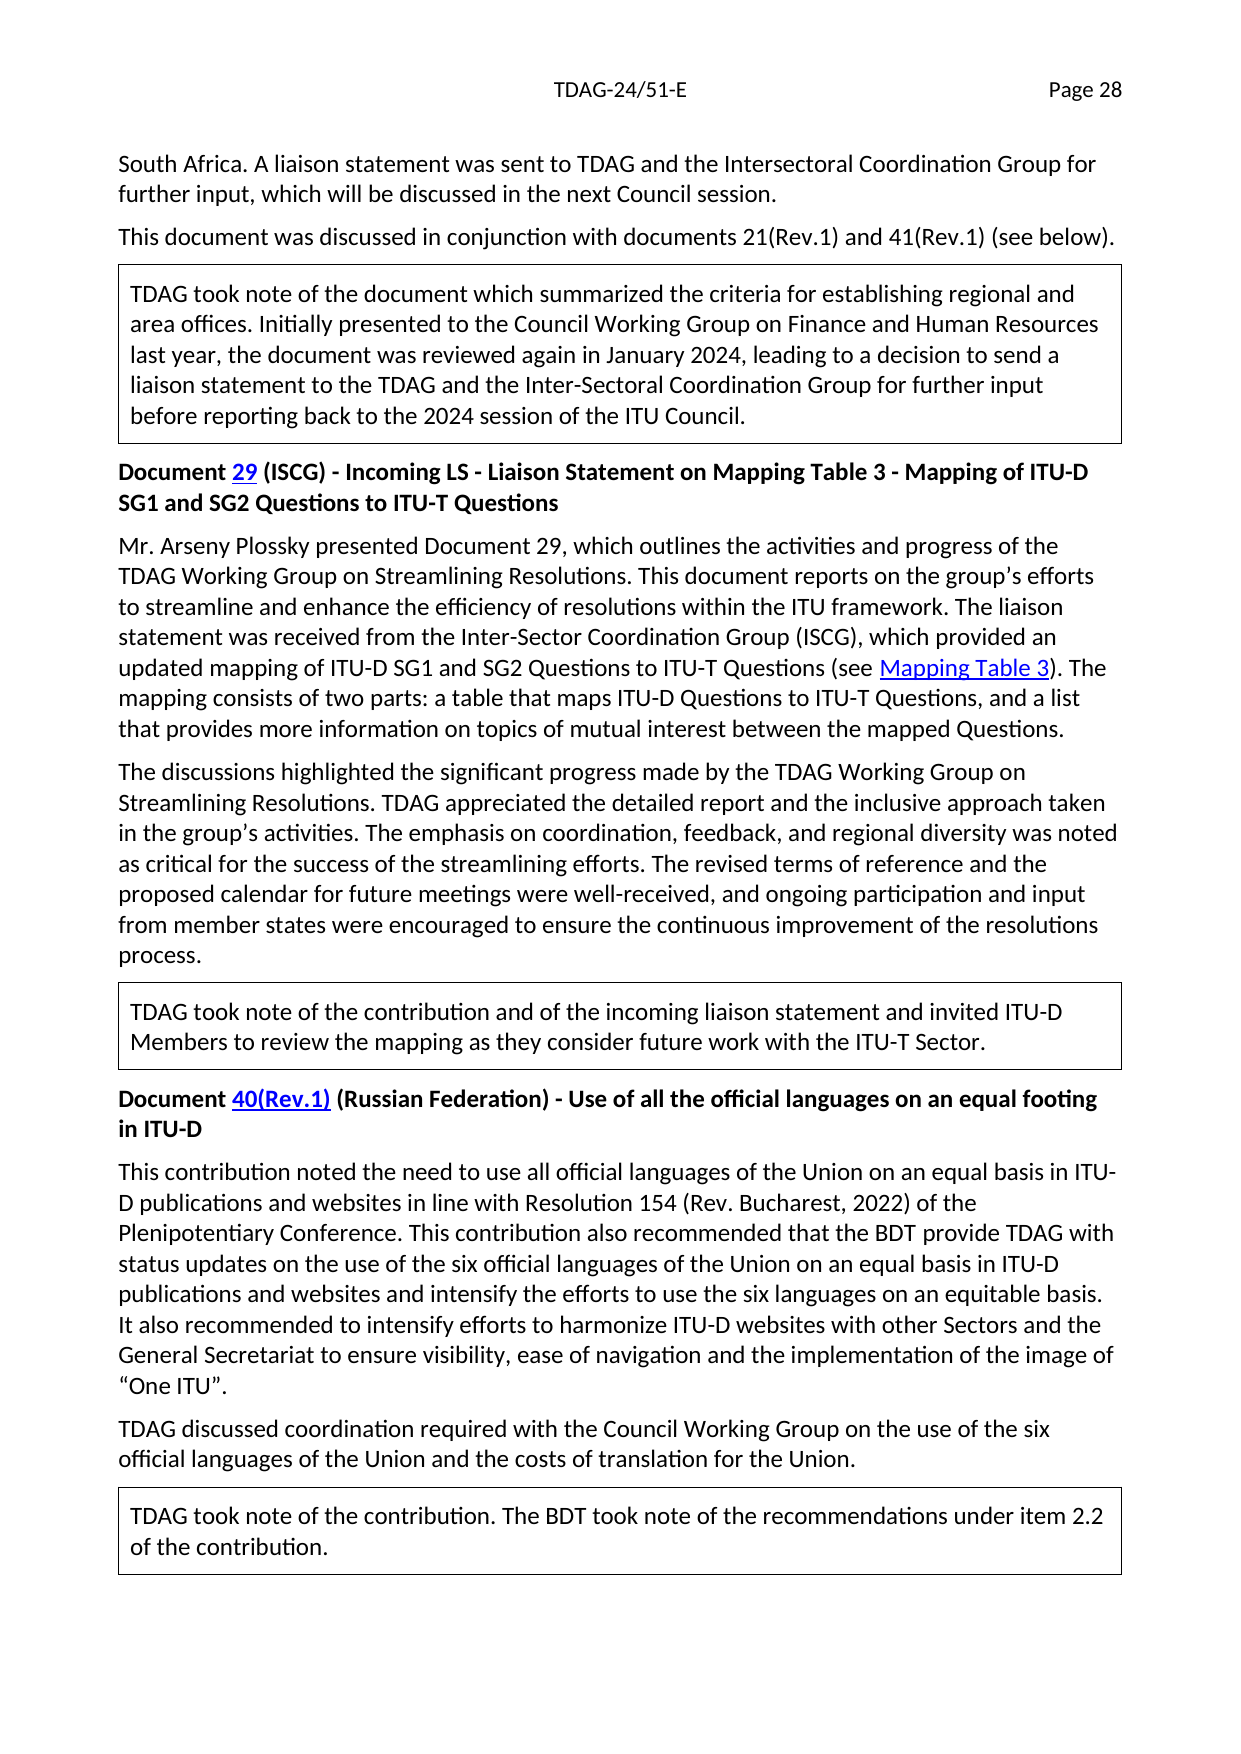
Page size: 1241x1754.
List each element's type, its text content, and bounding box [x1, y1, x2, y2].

text Document 29 (ISCG) - Incoming LS - Liaison Statement on Mapping Table 3 - Mapping of ITU-D SG1 and SG2 Questions to ITU-T Questions [118, 456, 1122, 517]
table_header TDAG took note of the contribution and of the incoming liaison statement and invited ITU-D Members to review the mapping as they consider future work with the ITU-T Sector. [119, 983, 1121, 1069]
table_header TDAG took note of the contribution. The BDT took note of the recommendations under item 2.2 of the contribution. [119, 1488, 1121, 1574]
text TDAG discussed coordination required with the Council Working Group on the use of the six official languages of the Union and the costs of translation for the Union. [118, 1413, 1122, 1474]
text This document was discussed in conjunction with documents 21(Rev.1) and 41(Rev.1) (see below). [118, 221, 1122, 252]
text Mr. Arseny Plossky presented Document 29, which outlines the activities and progress of the TDAG Working Group on Streamlining Resolutions. This document reports on the group’s efforts to streamline and enhance the efficiency of resolutions within the ITU framework. The liaison statement was received from the Inter-Sector Coordination Group (ISCG), which provided an updated mapping of ITU-D SG1 and SG2 Questions to ITU-T Questions (see Mapping Table 3). The mapping consists of two parts: a table that maps ITU-D Questions to ITU-T Questions, and a list that provides more information on topics of mutual interest between the mapped Questions. [118, 530, 1122, 744]
text This contribution noted the need to use all official languages of the Union on an equal basis in ITU-D publications and websites in line with Resolution 154 (Rev. Bucharest, 2022) of the Plenipotentiary Conference. This contribution also recommended that the BDT provide TDAG with status updates on the use of the six official languages of the Union on an equal basis in ITU-D publications and websites and intensify the efforts to use the six languages on an equitable basis. It also recommended to intensify efforts to harmonize ITU-D websites with other Sectors and the General Secretariat to ensure visibility, ease of navigation and the implementation of the image of “One ITU”. [118, 1156, 1122, 1401]
text Document 40(Rev.1) (Russian Federation) - Use of all the official languages on an equal footing in ITU-D [118, 1083, 1122, 1144]
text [118, 148, 1122, 209]
table_header TDAG took note of the document which summarized the criteria for establishing regional and area offices. Initially presented to the Council Working Group on Finance and Human Resources last year, the document was reviewed again in January 2024, leading to a decision to send a liaison statement to the TDAG and the Inter-Sectoral Coordination Group for further input before reporting back to the 2024 session of the ITU Council. [119, 265, 1121, 443]
text The discussions highlighted the significant progress made by the TDAG Working Group on Streamlining Resolutions. TDAG appreciated the detailed report and the inclusive approach taken in the group’s activities. The emphasis on coordination, feedback, and regional diversity was noted as critical for the success of the streamlining efforts. The revised terms of reference and the proposed calendar for future meetings were well-received, and ongoing participation and input from member states were encouraged to ensure the continuous improvement of the resolutions process. [118, 756, 1122, 970]
